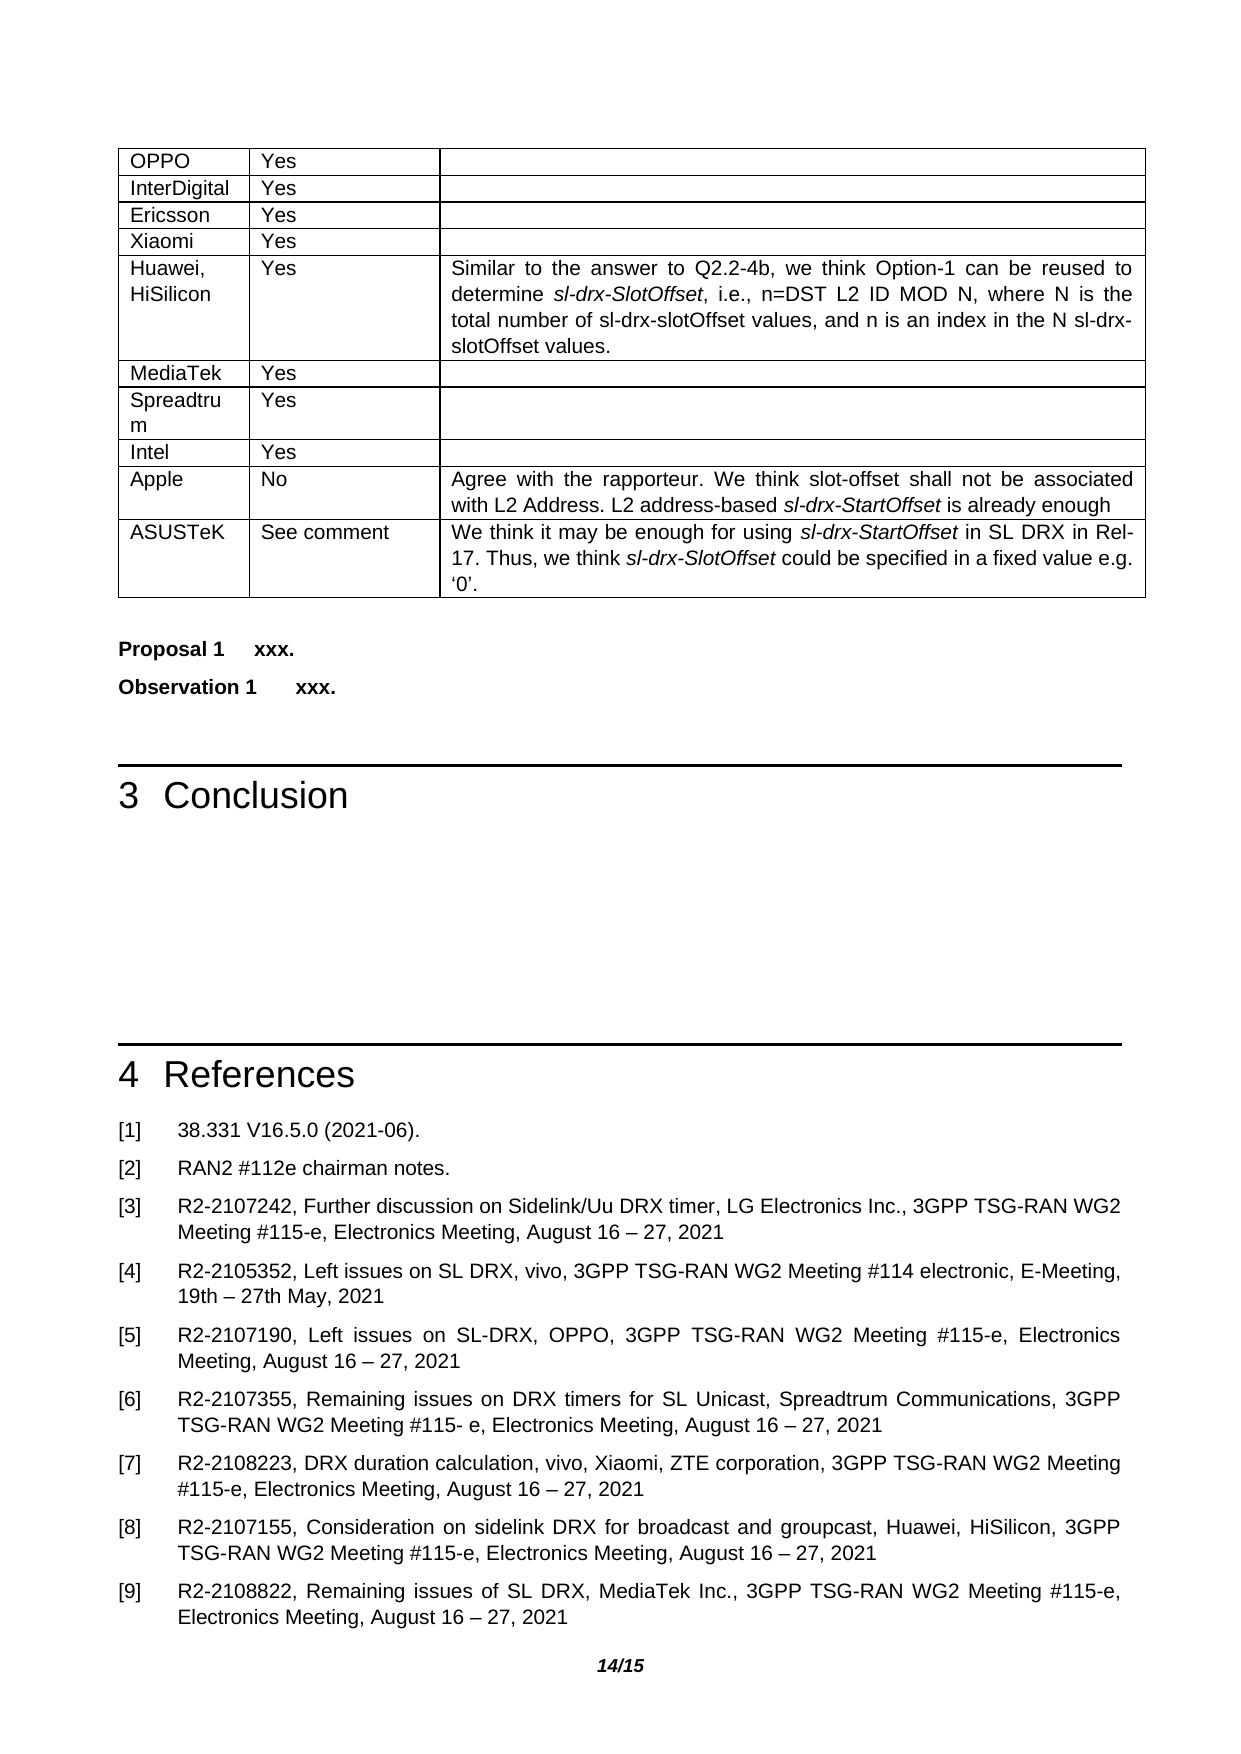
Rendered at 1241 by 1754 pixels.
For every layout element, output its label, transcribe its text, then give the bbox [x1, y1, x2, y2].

table_cell [441, 229, 1145, 255]
table_cell Ericsson [119, 203, 249, 228]
table_cell [441, 176, 1145, 201]
table_cell ASUSTeK [119, 520, 249, 597]
table_cell We think it may be enough for using sl-drx-StartOffset in SL DRX in Rel-17. Thus, we think sl-drx-SlotOffset could be specified in a fixed value e.g. ‘0’. [441, 520, 1145, 597]
text R2-2107355, Remaining issues on DRX timers for SL Unicast, Spreadtrum Communications, 3GPP TSG-RAN WG2 Meeting #115- e, Electronics Meeting, August 16 – 27, 2021 [118, 1387, 1122, 1437]
text R2-2107242, Further discussion on Sidelink/Uu DRX timer, LG Electronics Inc., 3GPP TSG-RAN WG2 Meeting #115-e, Electronics Meeting, August 16 – 27, 2021 [118, 1194, 1122, 1244]
table_cell Apple [119, 467, 249, 519]
table_cell [441, 440, 1145, 466]
text R2-2107155, Consideration on sidelink DRX for broadcast and groupcast, Huawei, HiSilicon, 3GPP TSG-RAN WG2 Meeting #115-e, Electronics Meeting, August 16 – 27, 2021 [118, 1515, 1122, 1565]
text xxx. [118, 637, 1122, 661]
table_cell Agree with the rapporteur. We think slot-offset shall not be associated with L2 Address. L2 address-based sl-drx-StartOffset is already enough [441, 467, 1145, 519]
table_cell InterDigital [119, 176, 249, 201]
table_cell [441, 203, 1145, 228]
table_cell MediaTek [119, 361, 249, 386]
table_cell Yes [250, 361, 439, 386]
text 38.331 V16.5.0 (2021-06). [118, 1118, 1122, 1142]
table_cell Yes [250, 229, 439, 255]
text R2-2105352, Left issues on SL DRX, vivo, 3GPP TSG-RAN WG2 Meeting #114 electronic, E-Meeting, 19th – 27th May, 2021 [118, 1258, 1122, 1308]
table_cell Yes [250, 203, 439, 228]
subtitle References [118, 1046, 1122, 1096]
table_cell Huawei, HiSilicon [119, 256, 249, 359]
table_cell [441, 361, 1145, 386]
table_cell Xiaomi [119, 229, 249, 255]
table_cell OPPO [119, 149, 249, 174]
table_cell [441, 388, 1145, 439]
text R2-2107190, Left issues on SL-DRX, OPPO, 3GPP TSG-RAN WG2 Meeting #115-e, Electronics Meeting, August 16 – 27, 2021 [118, 1323, 1122, 1372]
table_cell No [250, 467, 439, 519]
text RAN2 #112e chairman notes. [118, 1156, 1122, 1180]
table_cell Spreadtrum [119, 388, 249, 439]
text R2-2108822, Remaining issues of SL DRX, MediaTek Inc., 3GPP TSG-RAN WG2 Meeting #115-e, Electronics Meeting, August 16 – 27, 2021 [118, 1579, 1122, 1629]
table_cell Yes [250, 440, 439, 466]
table_cell Yes [250, 388, 439, 439]
table_cell Similar to the answer to Q2.2-4b, we think Option-1 can be reused to determine sl-drx-SlotOffset, i.e., n=DST L2 ID MOD N, where N is the total number of sl-drx-slotOffset values, and n is an index in the N sl-drx-slotOffset values. [441, 256, 1145, 359]
table_cell See comment [250, 520, 439, 597]
table_cell Yes [250, 149, 439, 174]
table_cell Yes [250, 256, 439, 359]
subtitle Conclusion [118, 767, 1122, 817]
table_cell Intel [119, 440, 249, 466]
text xxx. [118, 675, 1122, 699]
text R2-2108223, DRX duration calculation, vivo, Xiaomi, ZTE corporation, 3GPP TSG-RAN WG2 Meeting #115-e, Electronics Meeting, August 16 – 27, 2021 [118, 1451, 1122, 1501]
table_cell [441, 149, 1145, 174]
table_cell Yes [250, 176, 439, 201]
